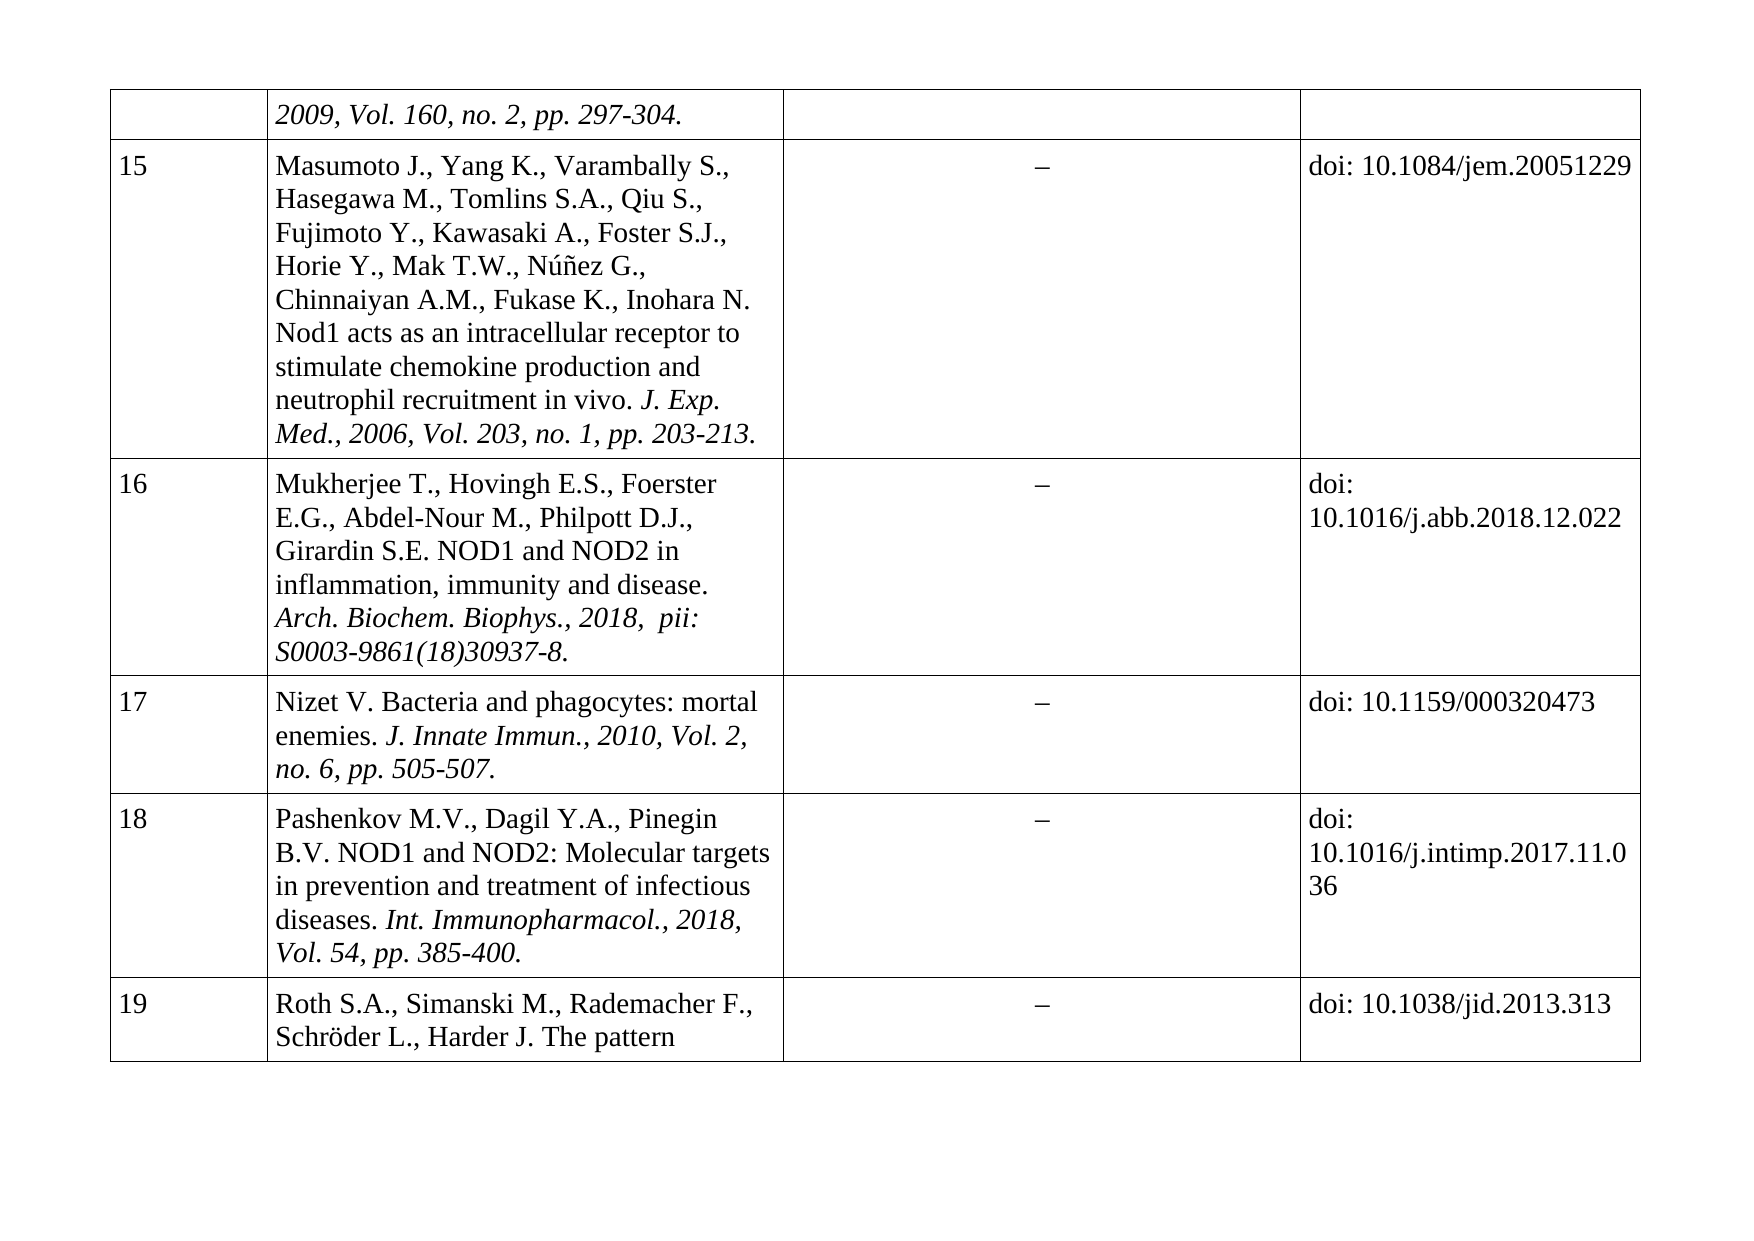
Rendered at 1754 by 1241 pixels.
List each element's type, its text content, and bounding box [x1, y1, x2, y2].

table_cell [111, 676, 267, 793]
table_cell – [784, 978, 1300, 1061]
table_cell [111, 794, 267, 977]
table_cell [268, 978, 783, 1061]
table_cell Mukherjee T., Hovingh E.S., Foerster E.G., Abdel-Nour M., Philpott D.J., Girardin S.E. NOD1 and NOD2 in inflammation, immunity and disease. Arch. Biochem. Biophys., 2018, pii: S0003-9861(18)30937-8. [268, 459, 783, 675]
table_cell doi: 10.1084/jem.20051229 [1301, 140, 1640, 457]
table_cell Pashenkov M.V., Dagil Y.A., Pinegin B.V. NOD1 and NOD2: Molecular targets in prevention and treatment of infectious diseases. Int. Immunopharmacol., 2018, Vol. 54, pp. 385-400. [268, 794, 783, 977]
table_cell doi: 10.1159/000320473 [1301, 676, 1640, 793]
table_cell – [784, 90, 1300, 139]
table_cell [111, 978, 267, 1061]
table_cell doi: 10.1016/j.abb.2018.12.022 [1301, 459, 1640, 675]
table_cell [1301, 978, 1640, 1061]
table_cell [1301, 90, 1640, 139]
table_cell [111, 459, 267, 675]
table_cell [111, 140, 267, 457]
table_cell Nizet V. Bacteria and phagocytes: mortal enemies. J. Innate Immun., 2010, Vol. 2, no. 6, pp. 505-507. [268, 676, 783, 793]
table_cell doi: 10.1016/j.intimp.2017.11.036 [1301, 794, 1640, 977]
table_cell [111, 90, 267, 139]
table_cell – [784, 459, 1300, 675]
table_cell – [784, 676, 1300, 793]
table_cell – [784, 794, 1300, 977]
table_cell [268, 90, 783, 139]
table_cell Masumoto J., Yang K., Varambally S., Hasegawa M., Tomlins S.A., Qiu S., Fujimoto Y., Kawasaki A., Foster S.J., Horie Y., Mak T.W., Núñez G., Chinnaiyan A.M., Fukase K., Inohara N. Nod1 acts as an intracellular receptor to stimulate chemokine production and neutrophil recruitment in vivo. J. Exp. Med., 2006, Vol. 203, no. 1, pp. 203-213. [268, 140, 783, 457]
table_cell – [784, 140, 1300, 457]
